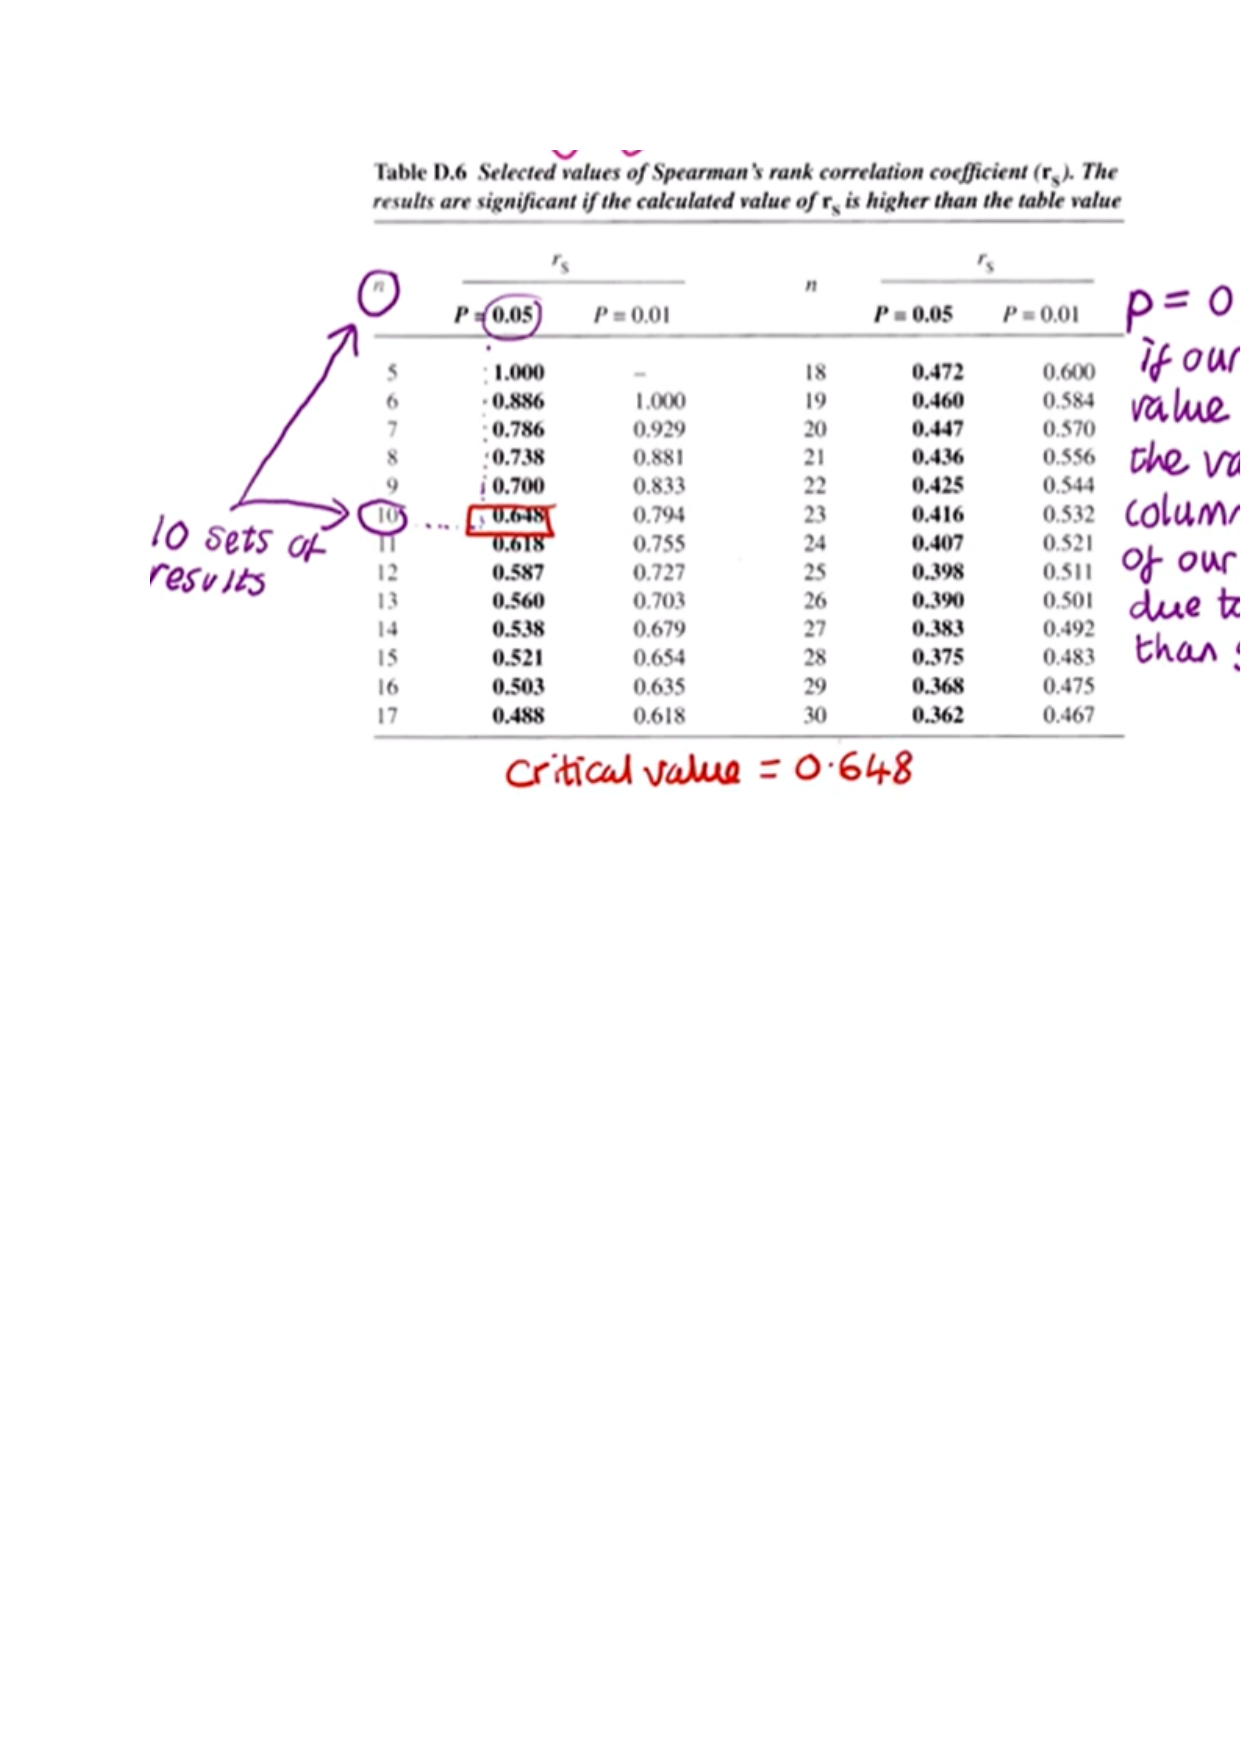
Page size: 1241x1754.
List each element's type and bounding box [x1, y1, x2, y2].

picture [150, 150, 1241, 819]
